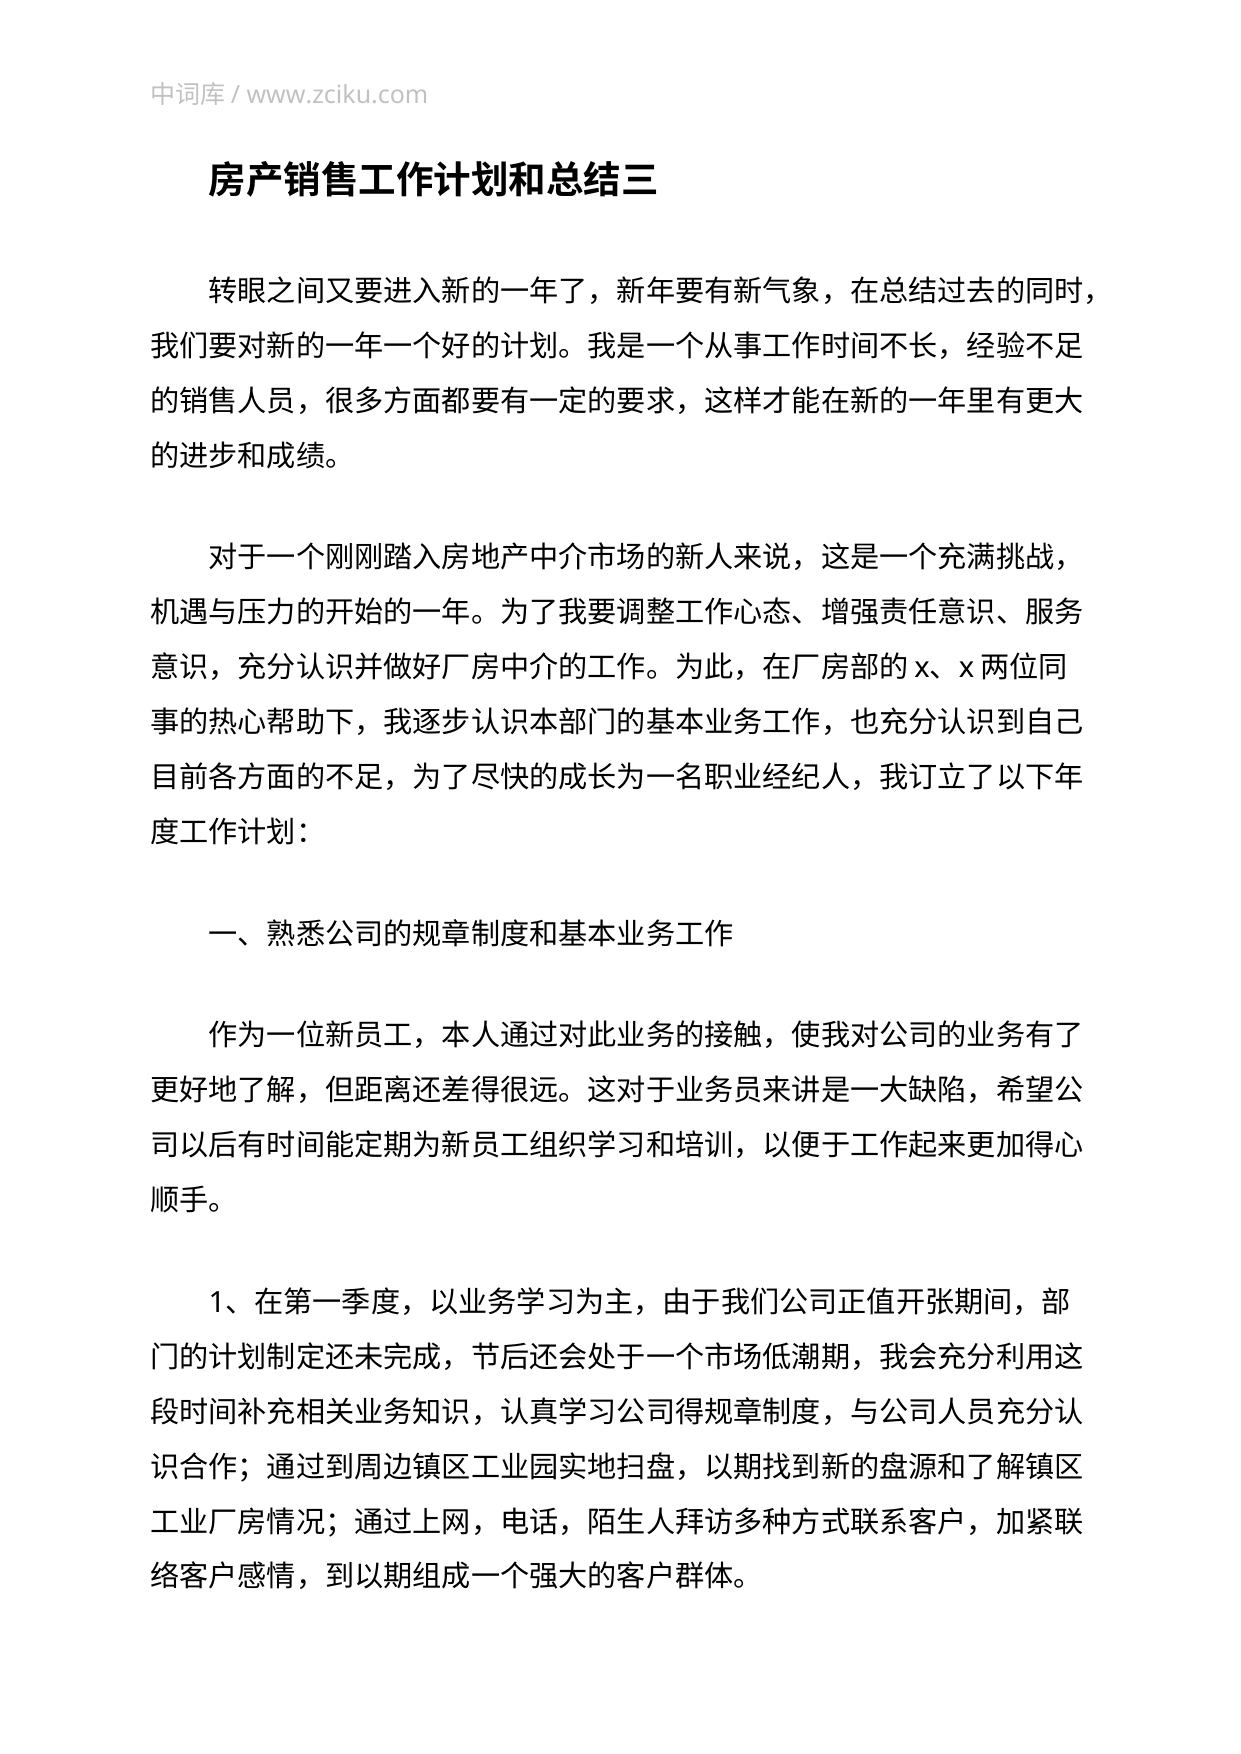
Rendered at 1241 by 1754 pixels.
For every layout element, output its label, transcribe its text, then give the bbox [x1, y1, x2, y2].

text 1、在第一季度，以业务学习为主，由于我们公司正值开张期间，部门的计划制定还未完成，节后还会处于一个市场低潮期，我会充分利用这段时间补充相关业务知识，认真学习公司得规章制度，与公司人员充分认识合作；通过到周边镇区工业园实地扫盘，以期找到新的盘源和了解镇区工业厂房情况；通过上网，电话，陌生人拜访多种方式联系客户，加紧联络客户感情，到以期组成一个强大的客户群体。 [150, 1278, 1090, 1595]
text 作为一位新员工，本人通过对此业务的接触，使我对公司的业务有了更好地了解，但距离还差得很远。这对于业务员来讲是一大缺陷，希望公司以后有时间能定期为新员工组织学习和培训，以便于工作起来更加得心顺手。 [150, 1012, 1090, 1219]
text 对于一个刚刚踏入房地产中介市场的新人来说，这是一个充满挑战，机遇与压力的开始的一年。为了我要调整工作心态、增强责任意识、服务意识，充分认识并做好厂房中介的工作。为此，在厂房部的x、x两位同事的热心帮助下，我逐步认识本部门的基本业务工作，也充分认识到自己目前各方面的不足，为了尽快的成长为一名职业经纪人，我订立了以下年度工作计划： [150, 534, 1090, 851]
text 一、熟悉公司的规章制度和基本业务工作 [150, 910, 1090, 952]
text 房产销售工作计划和总结三 [150, 150, 1090, 204]
text 转眼之间又要进入新的一年了，新年要有新气象，在总结过去的同时，我们要对新的一年一个好的计划。我是一个从事工作时间不长，经验不足的销售人员，很多方面都要有一定的要求，这样才能在新的一年里有更大的进步和成绩。 [150, 267, 1090, 474]
